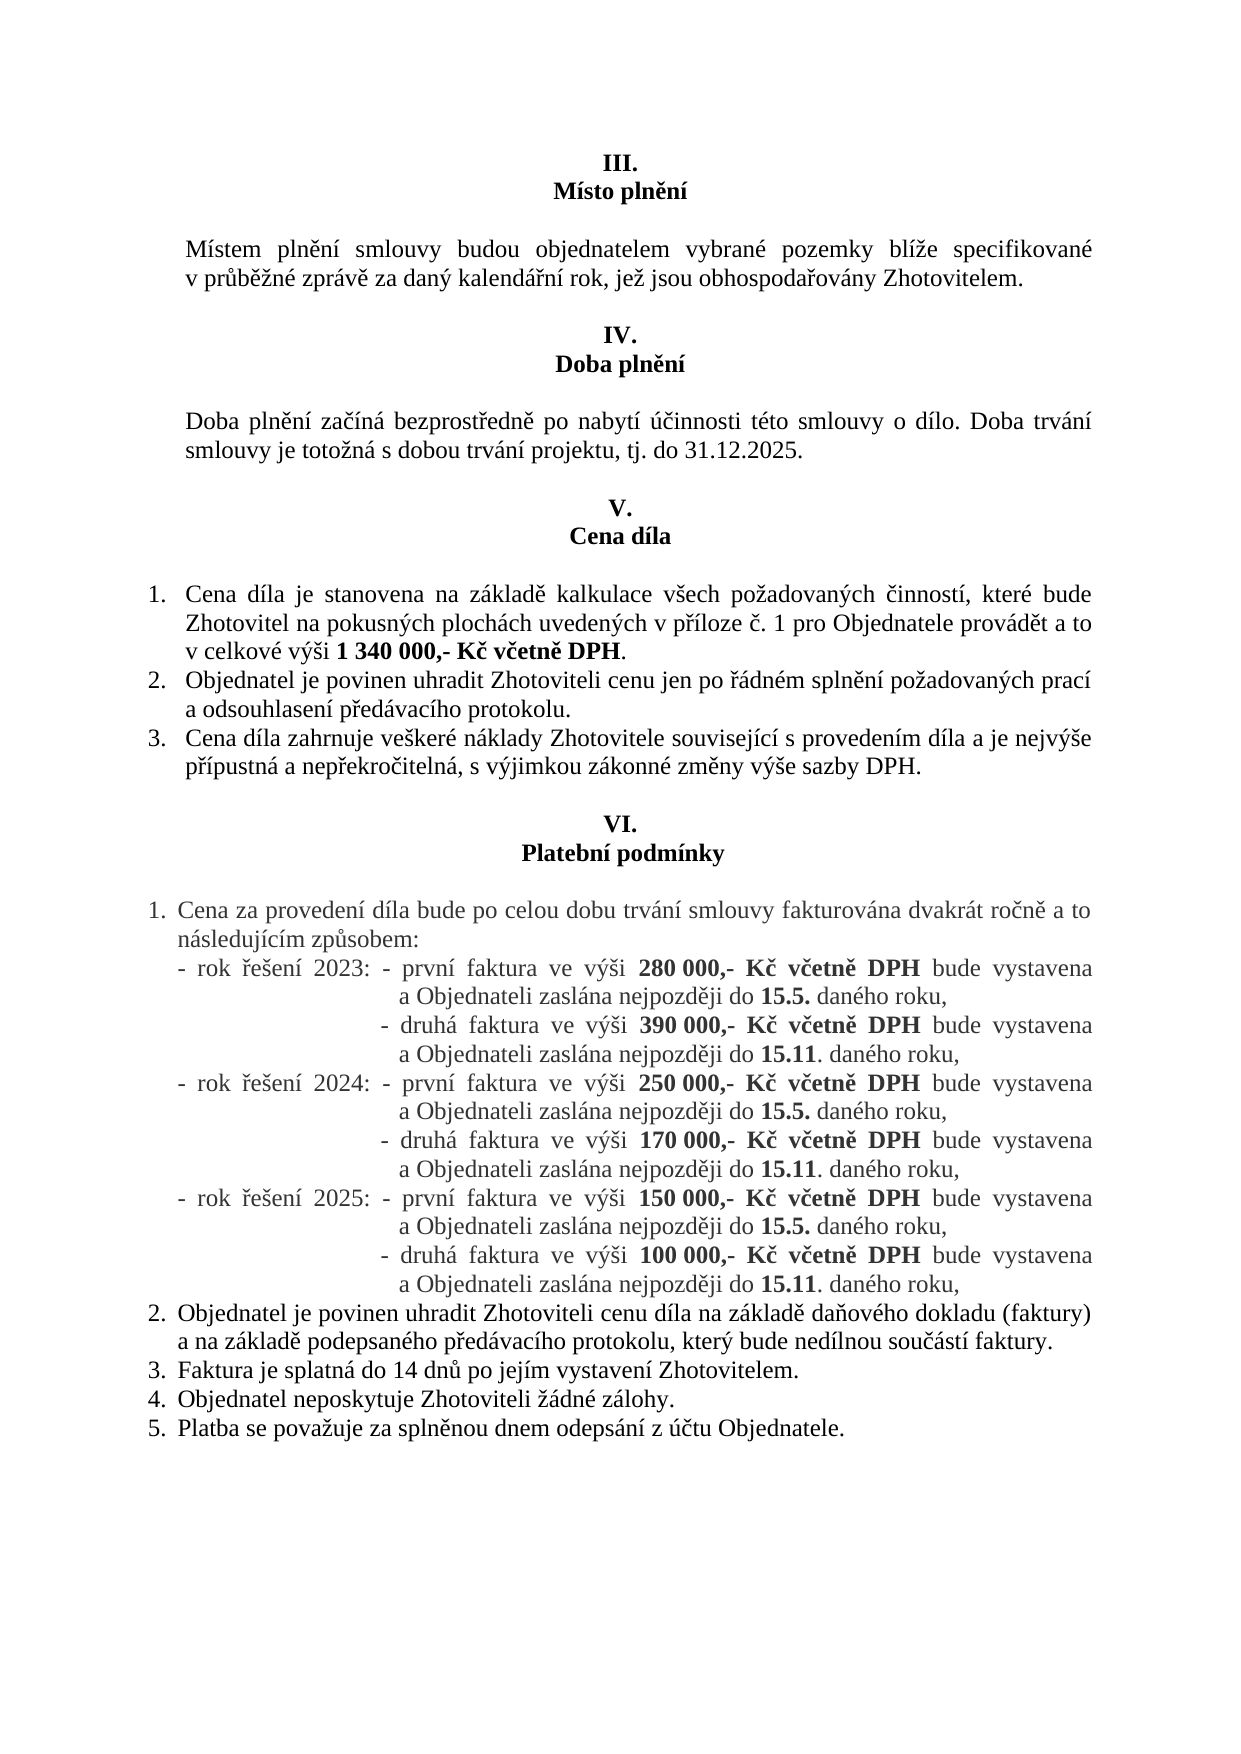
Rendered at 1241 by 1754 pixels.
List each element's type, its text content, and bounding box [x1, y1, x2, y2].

list Cena díla zahrnuje veškeré náklady Zhotovitele související s provedením díla a je nejvýše přípustná a nepřekročitelná, s výjimkou zákonné změny výše sazby DPH. [148, 723, 1093, 780]
list Objednatel je povinen uhradit Zhotoviteli cenu díla na základě daňového dokladu (faktury) a na základě podepsaného předávacího protokolu, který bude nedílnou součástí faktury. [148, 1298, 1093, 1355]
text - rok řešení 2023: - první faktura ve výši 280 000,- Kč včetně DPH bude vystavena a Objednateli zaslána nejpozději do 15.5. daného roku, [177, 953, 1093, 1010]
text Místem plnění smlouvy budou objednatelem vybrané pozemky blíže specifikované v průběžné zprávě za daný kalendářní rok, jež jsou obhospodařovány Zhotovitelem. [185, 234, 1093, 291]
text Cena díla [148, 521, 1093, 550]
text IV. [148, 320, 1093, 349]
text III. [148, 148, 1093, 176]
list Cena za provedení díla bude po celou dobu trvání smlouvy fakturována dvakrát ročně a to následujícím způsobem: [148, 895, 1093, 953]
text V. [148, 493, 1093, 521]
text Doba plnění [148, 349, 1093, 378]
text VI. [148, 809, 1093, 838]
text - druhá faktura ve výši 100 000,- Kč včetně DPH bude vystavena a Objednateli zaslána nejpozději do 15.11. daného roku, [369, 1240, 1093, 1298]
text Doba plnění začíná bezprostředně po nabytí účinnosti této smlouvy o dílo. Doba trvání smlouvy je totožná s dobou trvání projektu, tj. do 31.12.2025. [185, 406, 1093, 464]
text Místo plnění [148, 176, 1093, 205]
text - druhá faktura ve výši 390 000,- Kč včetně DPH bude vystavena a Objednateli zaslána nejpozději do 15.11. daného roku, [369, 1010, 1093, 1068]
text - rok řešení 2025: - první faktura ve výši 150 000,- Kč včetně DPH bude vystavena a Objednateli zaslána nejpozději do 15.5. daného roku, [177, 1183, 1093, 1240]
list Cena díla je stanovena na základě kalkulace všech požadovaných činností, které bude Zhotovitel na pokusných plochách uvedených v příloze č. 1 pro Objednatele provádět a to v celkové výši 1 340 000,- Kč včetně DPH. [148, 579, 1093, 665]
list Platba se považuje za splněnou dnem odepsání z účtu Objednatele. [148, 1413, 1093, 1441]
text - druhá faktura ve výši 170 000,- Kč včetně DPH bude vystavena a Objednateli zaslána nejpozději do 15.11. daného roku, [369, 1125, 1093, 1183]
list Objednatel je povinen uhradit Zhotoviteli cenu jen po řádném splnění požadovaných prací a odsouhlasení předávacího protokolu. [148, 665, 1093, 723]
text - rok řešení 2024: - první faktura ve výši 250 000,- Kč včetně DPH bude vystavena a Objednateli zaslána nejpozději do 15.5. daného roku, [177, 1068, 1093, 1125]
text Platební podmínky [148, 838, 1093, 866]
list Faktura je splatná do 14 dnů po jejím vystavení Zhotovitelem. [148, 1355, 1093, 1384]
list Objednatel neposkytuje Zhotoviteli žádné zálohy. [148, 1384, 1093, 1413]
